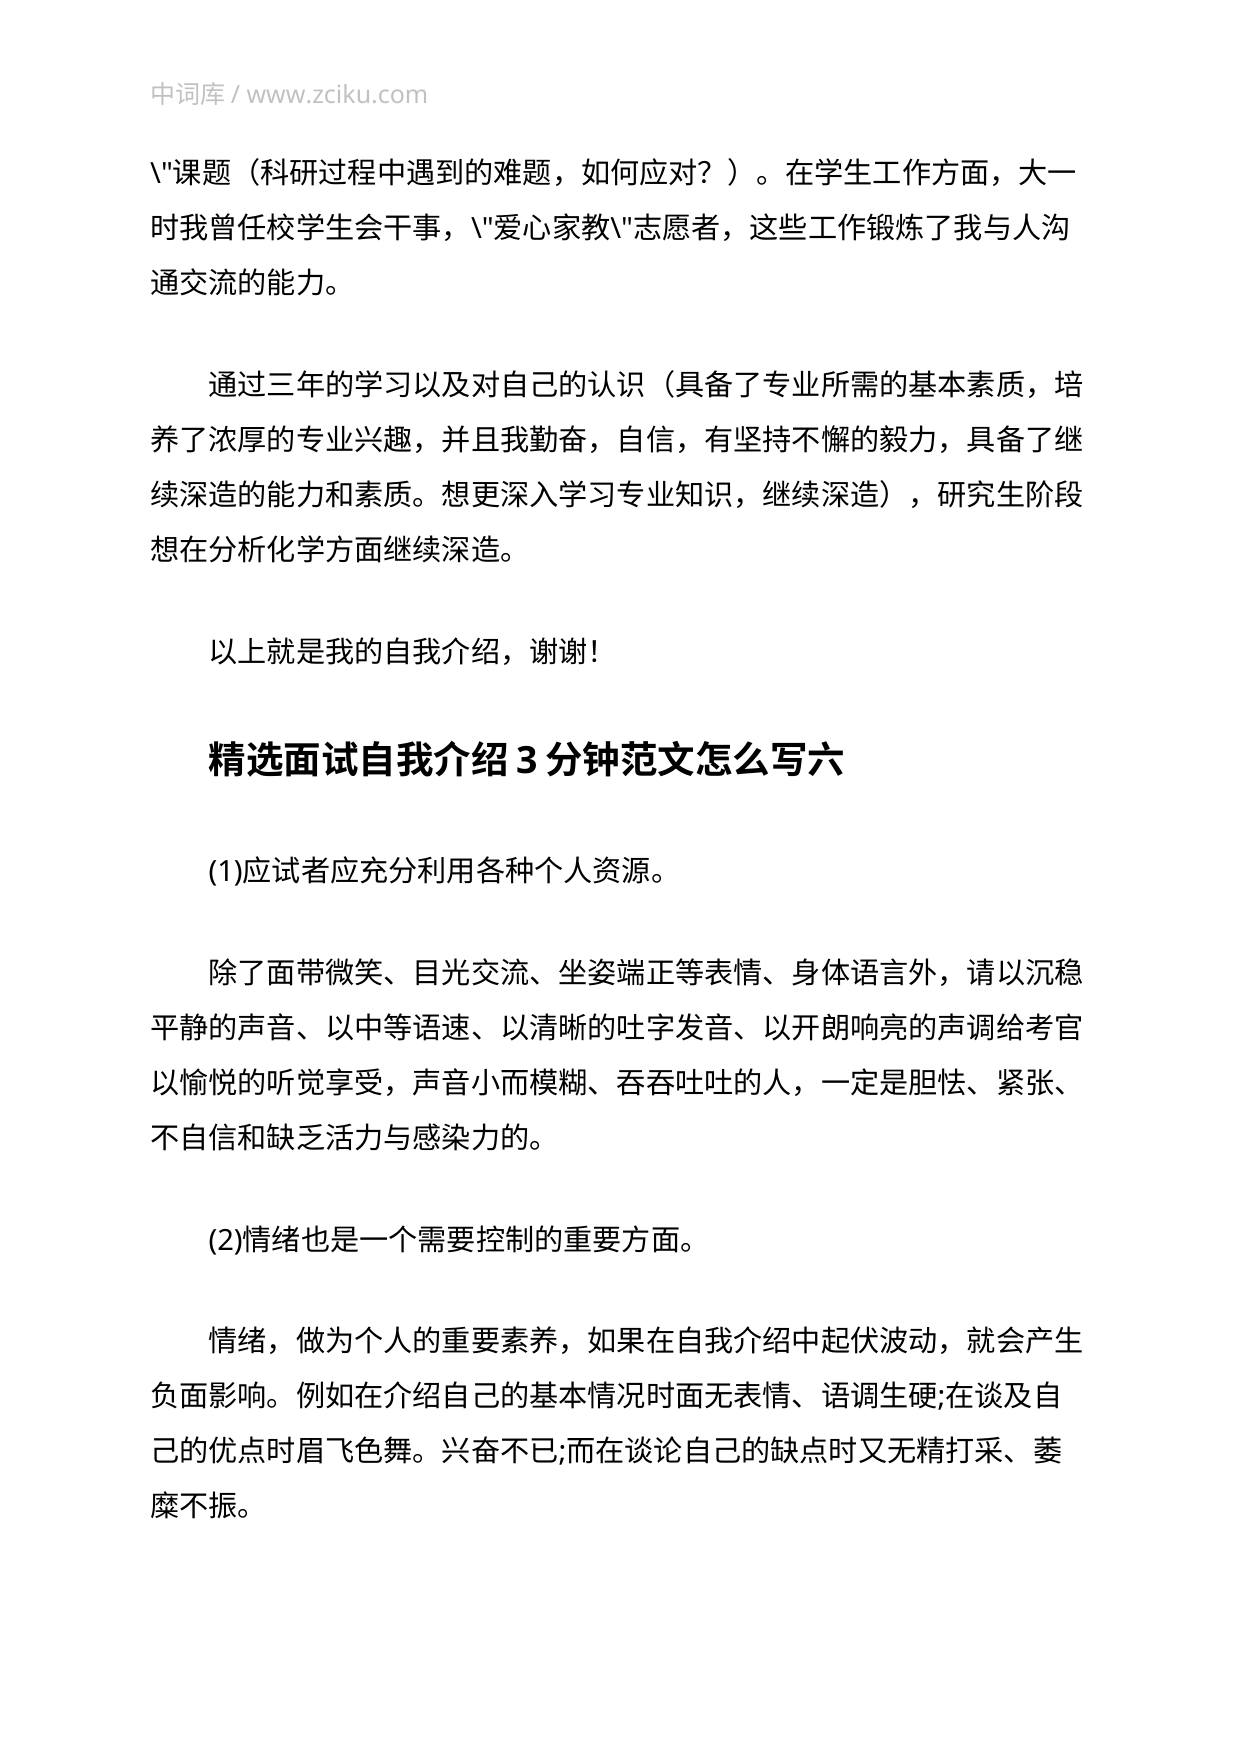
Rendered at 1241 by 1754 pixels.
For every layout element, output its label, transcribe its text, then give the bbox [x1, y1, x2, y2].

text 通过三年的学习以及对自己的认识（具备了专业所需的基本素质，培养了浓厚的专业兴趣，并且我勤奋，自信，有坚持不懈的毅力，具备了继续深造的能力和素质。想更深入学习专业知识，继续深造），研究生阶段想在分析化学方面继续深造。 [150, 362, 1090, 569]
text (1)应试者应充分利用各种个人资源。 [150, 848, 1090, 890]
text 除了面带微笑、目光交流、坐姿端正等表情、身体语言外，请以沉稳平静的声音、以中等语速、以清晰的吐字发音、以开朗响亮的声调给考官以愉悦的听觉享受，声音小而模糊、吞吞吐吐的人，一定是胆怯、紧张、不自信和缺乏活力与感染力的。 [150, 949, 1090, 1157]
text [150, 150, 1090, 302]
text (2)情绪也是一个需要控制的重要方面。 [150, 1216, 1090, 1258]
text 情绪，做为个人的重要素养，如果在自我介绍中起伏波动，就会产生负面影响。例如在介绍自己的基本情况时面无表情、语调生硬;在谈及自己的优点时眉飞色舞。兴奋不已;而在谈论自己的缺点时又无精打采、萎糜不振。 [150, 1318, 1090, 1525]
text 以上就是我的自我介绍，谢谢！ [150, 628, 1090, 671]
text 精选面试自我介绍3分钟范文怎么写六 [150, 730, 1090, 784]
